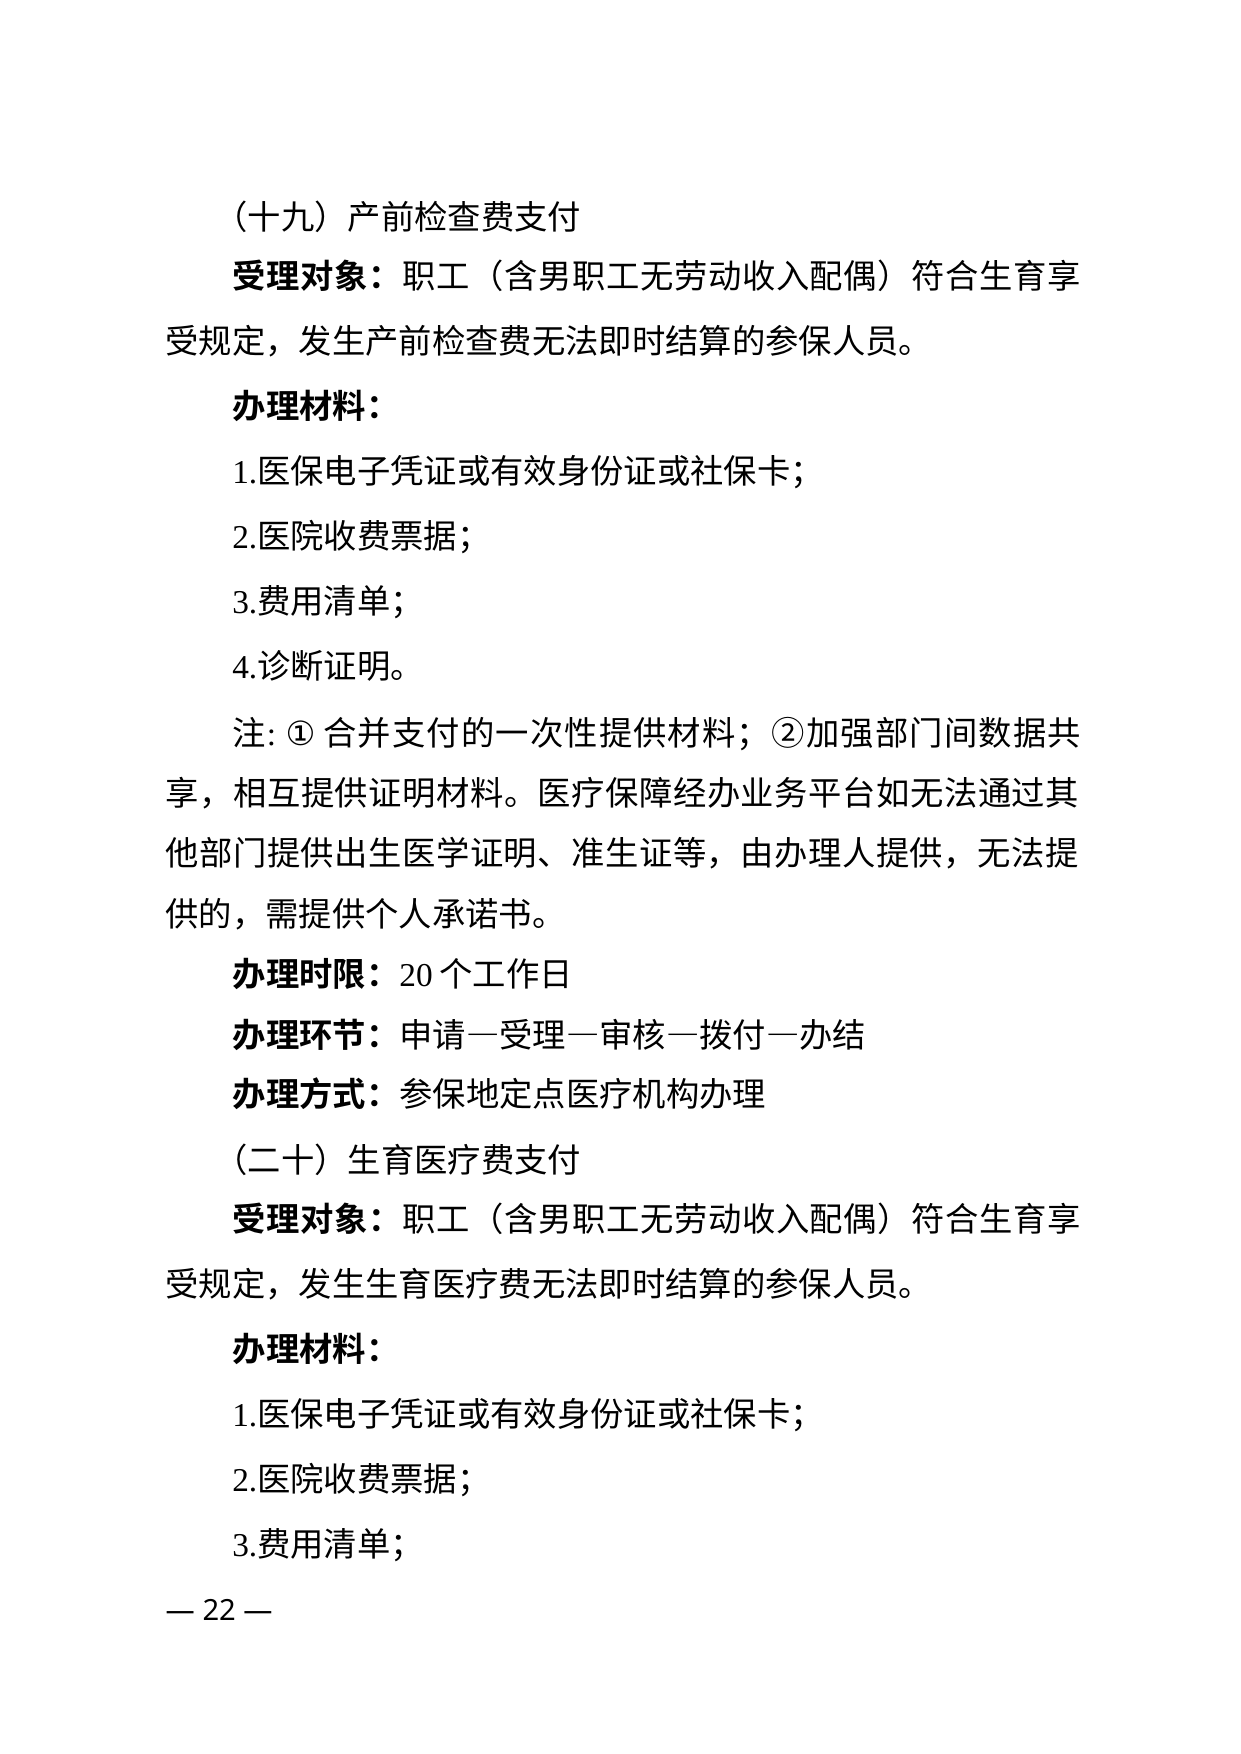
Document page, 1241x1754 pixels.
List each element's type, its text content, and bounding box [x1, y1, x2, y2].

text 1.医保电子凭证或有效身份证或社保卡； [165, 1379, 1081, 1444]
text （十九）产前检查费支付 [165, 181, 1081, 242]
text 4.诊断证明。 [165, 632, 1081, 697]
text 3.费用清单； [165, 1509, 1081, 1574]
text 注: ①合并支付的一次性提供材料；②加强部门间数据共享，相互提供证明材料。医疗保障经办业务平台如无法通过其他部门提供出生医学证明、准生证等，由办理人提供，无法提供的，需提供个人承诺书。 [165, 697, 1081, 938]
text 受理对象：职工（含男职工无劳动收入配偶）符合生育享受规定，发生产前检查费无法即时结算的参保人员。 [165, 242, 1081, 372]
text 1.医保电子凭证或有效身份证或社保卡； [165, 437, 1081, 502]
text （二十）生育医疗费支付 [165, 1124, 1081, 1184]
text 2.医院收费票据； [165, 502, 1081, 567]
text 办理材料： [165, 1314, 1081, 1379]
text 办理环节：申请—受理—审核—拨付—办结 [165, 999, 1081, 1059]
text 3.费用清单； [165, 567, 1081, 632]
text 办理材料： [165, 372, 1081, 437]
text 受理对象：职工（含男职工无劳动收入配偶）符合生育享受规定，发生生育医疗费无法即时结算的参保人员。 [165, 1184, 1081, 1314]
text 办理时限：20个工作日 [165, 938, 1081, 999]
text 2.医院收费票据； [165, 1444, 1081, 1509]
text 办理方式：参保地定点医疗机构办理 [165, 1059, 1081, 1124]
